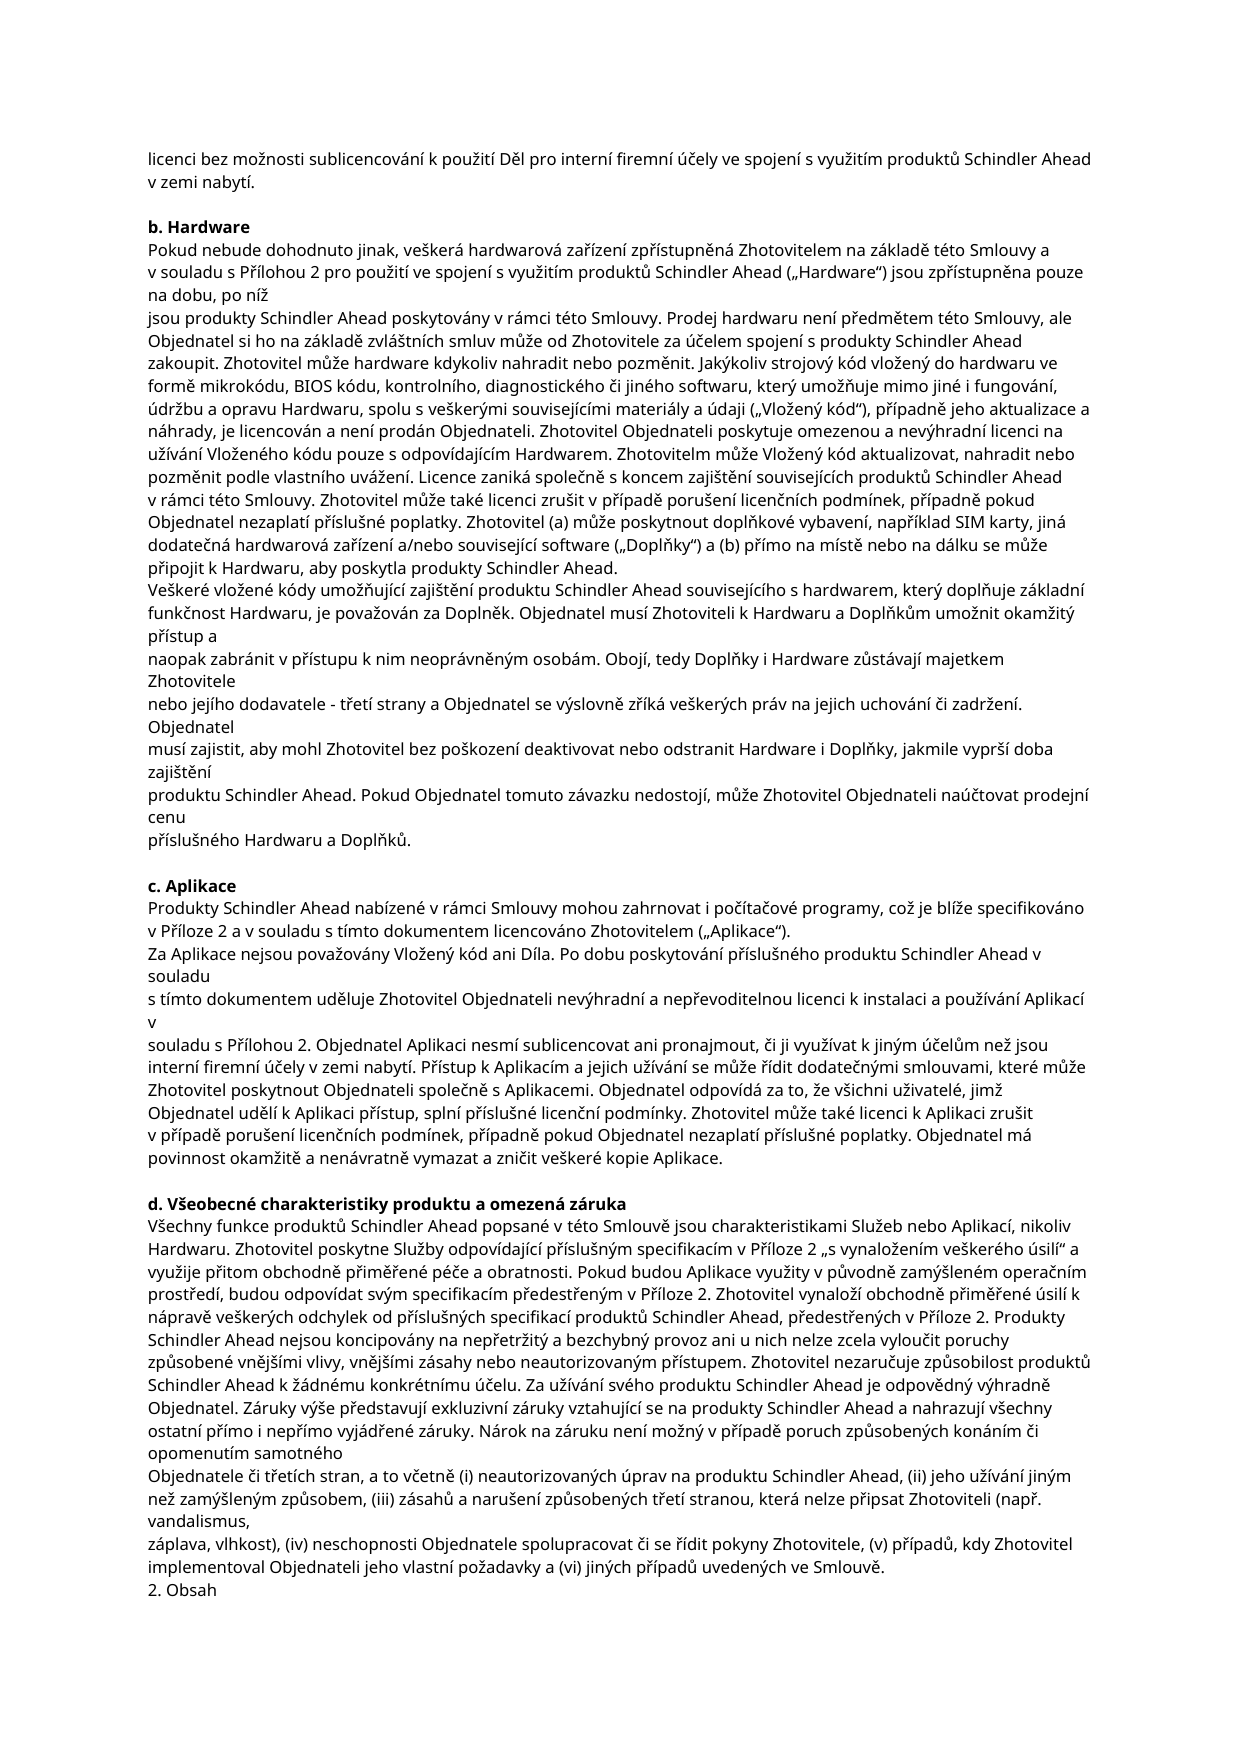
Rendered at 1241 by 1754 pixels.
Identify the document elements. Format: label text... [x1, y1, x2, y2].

text Veškeré vložené kódy umožňující zajištění produktu Schindler Ahead souvisejícího s hardwarem, který doplňuje základní [148, 579, 1093, 602]
text 2. Obsah [148, 1578, 1093, 1601]
text Objednatele či třetích stran, a to včetně (i) neautorizovaných úprav na produktu Schindler Ahead, (ii) jeho užívání jiným než zamýšleným způsobem, (iii) zásahů a narušení způsobených třetí stranou, která nelze připsat Zhotoviteli (např. vandalismus, [148, 1465, 1093, 1533]
text produktu Schindler Ahead. Pokud Objednatel tomuto závazku nedostojí, může Zhotovitel Objednateli naúčtovat prodejní cenu [148, 783, 1093, 829]
text jsou produkty Schindler Ahead poskytovány v rámci této Smlouvy. Prodej hardwaru není předmětem této Smlouvy, ale Objednatel si ho na základě zvláštních smluv může od Zhotovitele za účelem spojení s produkty Schindler Ahead zakoupit. Zhotovitel může hardware kdykoliv nahradit nebo pozměnit. Jakýkoliv strojový kód vložený do hardwaru ve formě mikrokódu, BIOS kódu, kontrolního, diagnostického či jiného softwaru, který umožňuje mimo jiné i fungování, údržbu a opravu Hardwaru, spolu s veškerými souvisejícími materiály a údaji („Vložený kód“), případně jeho aktualizace a náhrady, je licencován a není prodán Objednateli. Zhotovitel Objednateli poskytuje omezenou a nevýhradní licenci na užívání Vloženého kódu pouze s odpovídajícím Hardwarem. Zhotovitelm může Vložený kód aktualizovat, nahradit nebo pozměnit podle vlastního uvážení. Licence zaniká společně s koncem zajištění souvisejících produktů Schindler Ahead v rámci této Smlouvy. Zhotovitel může také licenci zrušit v případě porušení licenčních podmínek, případně pokud Objednatel nezaplatí příslušné poplatky. Zhotovitel (a) může poskytnout doplňkové vybavení, například SIM karty, jiná dodatečná hardwarová zařízení a/nebo související software („Doplňky“) a (b) přímo na místě nebo na dálku se může připojit k Hardwaru, aby poskytla produkty Schindler Ahead. [148, 307, 1093, 579]
text s tímto dokumentem uděluje Zhotovitel Objednateli nevýhradní a nepřevoditelnou licenci k instalaci a používání Aplikací v [148, 988, 1093, 1033]
text záplava, vlhkost), (iv) neschopnosti Objednatele spolupracovat či se řídit pokyny Zhotovitele, (v) případů, kdy Zhotovitel [148, 1533, 1093, 1556]
text funkčnost Hardwaru, je považován za Doplněk. Objednatel musí Zhotoviteli k Hardwaru a Doplňkům umožnit okamžitý přístup a [148, 602, 1093, 647]
text Všechny funkce produktů Schindler Ahead popsané v této Smlouvě jsou charakteristikami Služeb nebo Aplikací, nikoliv [148, 1215, 1093, 1238]
text d. Všeobecné charakteristiky produktu a omezená záruka [148, 1192, 1093, 1215]
text nebo jejího dodavatele - třetí strany a Objednatel se výslovně zříká veškerých práv na jejich uchování či zadržení. Objednatel [148, 693, 1093, 738]
text příslušného Hardwaru a Doplňků. [148, 829, 1093, 852]
text c. Aplikace [148, 874, 1093, 897]
text souladu s Přílohou 2. Objednatel Aplikaci nesmí sublicencovat ani pronajmout, či ji využívat k jiným účelům než jsou interní firemní účely v zemi nabytí. Přístup k Aplikacím a jejich užívání se může řídit dodatečnými smlouvami, které může Zhotovitel poskytnout Objednateli společně s Aplikacemi. Objednatel odpovídá za to, že všichni uživatelé, jimž Objednatel udělí k Aplikaci přístup, splní příslušné licenční podmínky. Zhotovitel může také licenci k Aplikaci zrušit v případě porušení licenčních podmínek, případně pokud Objednatel nezaplatí příslušné poplatky. Objednatel má povinnost okamžitě a nenávratně vymazat a zničit veškeré kopie Aplikace. [148, 1033, 1093, 1169]
text Produkty Schindler Ahead nabízené v rámci Smlouvy mohou zahrnovat i počítačové programy, což je blíže specifikováno [148, 897, 1093, 920]
text naopak zabránit v přístupu k nim neoprávněným osobám. Obojí, tedy Doplňky i Hardware zůstávají majetkem Zhotovitele [148, 647, 1093, 693]
text v Příloze 2 a v souladu s tímto dokumentem licencováno Zhotovitelem („Aplikace“). [148, 920, 1093, 942]
text implementoval Objednateli jeho vlastní požadavky a (vi) jiných případů uvedených ve Smlouvě. [148, 1556, 1093, 1578]
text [148, 148, 1093, 193]
text Za Aplikace nejsou považovány Vložený kód ani Díla. Po dobu poskytování příslušného produktu Schindler Ahead v souladu [148, 942, 1093, 988]
text musí zajistit, aby mohl Zhotovitel bez poškození deaktivovat nebo odstranit Hardware i Doplňky, jakmile vyprší doba zajištění [148, 738, 1093, 783]
text Hardwaru. Zhotovitel poskytne Služby odpovídající příslušným specifikacím v Příloze 2 „s vynaložením veškerého úsilí“ a využije přitom obchodně přiměřené péče a obratnosti. Pokud budou Aplikace využity v původně zamýšleném operačním prostředí, budou odpovídat svým specifikacím předestřeným v Příloze 2. Zhotovitel vynaloží obchodně přiměřené úsilí k nápravě veškerých odchylek od příslušných specifikací produktů Schindler Ahead, předestřených v Příloze 2. Produkty Schindler Ahead nejsou koncipovány na nepřetržitý a bezchybný provoz ani u nich nelze zcela vyloučit poruchy způsobené vnějšími vlivy, vnějšími zásahy nebo neautorizovaným přístupem. Zhotovitel nezaručuje způsobilost produktů Schindler Ahead k žádnému konkrétnímu účelu. Za užívání svého produktu Schindler Ahead je odpovědný výhradně Objednatel. Záruky výše představují exkluzivní záruky vztahující se na produkty Schindler Ahead a nahrazují všechny ostatní přímo i nepřímo vyjádřené záruky. Nárok na záruku není možný v případě poruch způsobených konáním či opomenutím samotného [148, 1238, 1093, 1465]
text Pokud nebude dohodnuto jinak, veškerá hardwarová zařízení zpřístupněná Zhotovitelem na základě této Smlouvy a v souladu s Přílohou 2 pro použití ve spojení s využitím produktů Schindler Ahead („Hardware“) jsou zpřístupněna pouze na dobu, po níž [148, 238, 1093, 307]
text b. Hardware [148, 216, 1093, 238]
